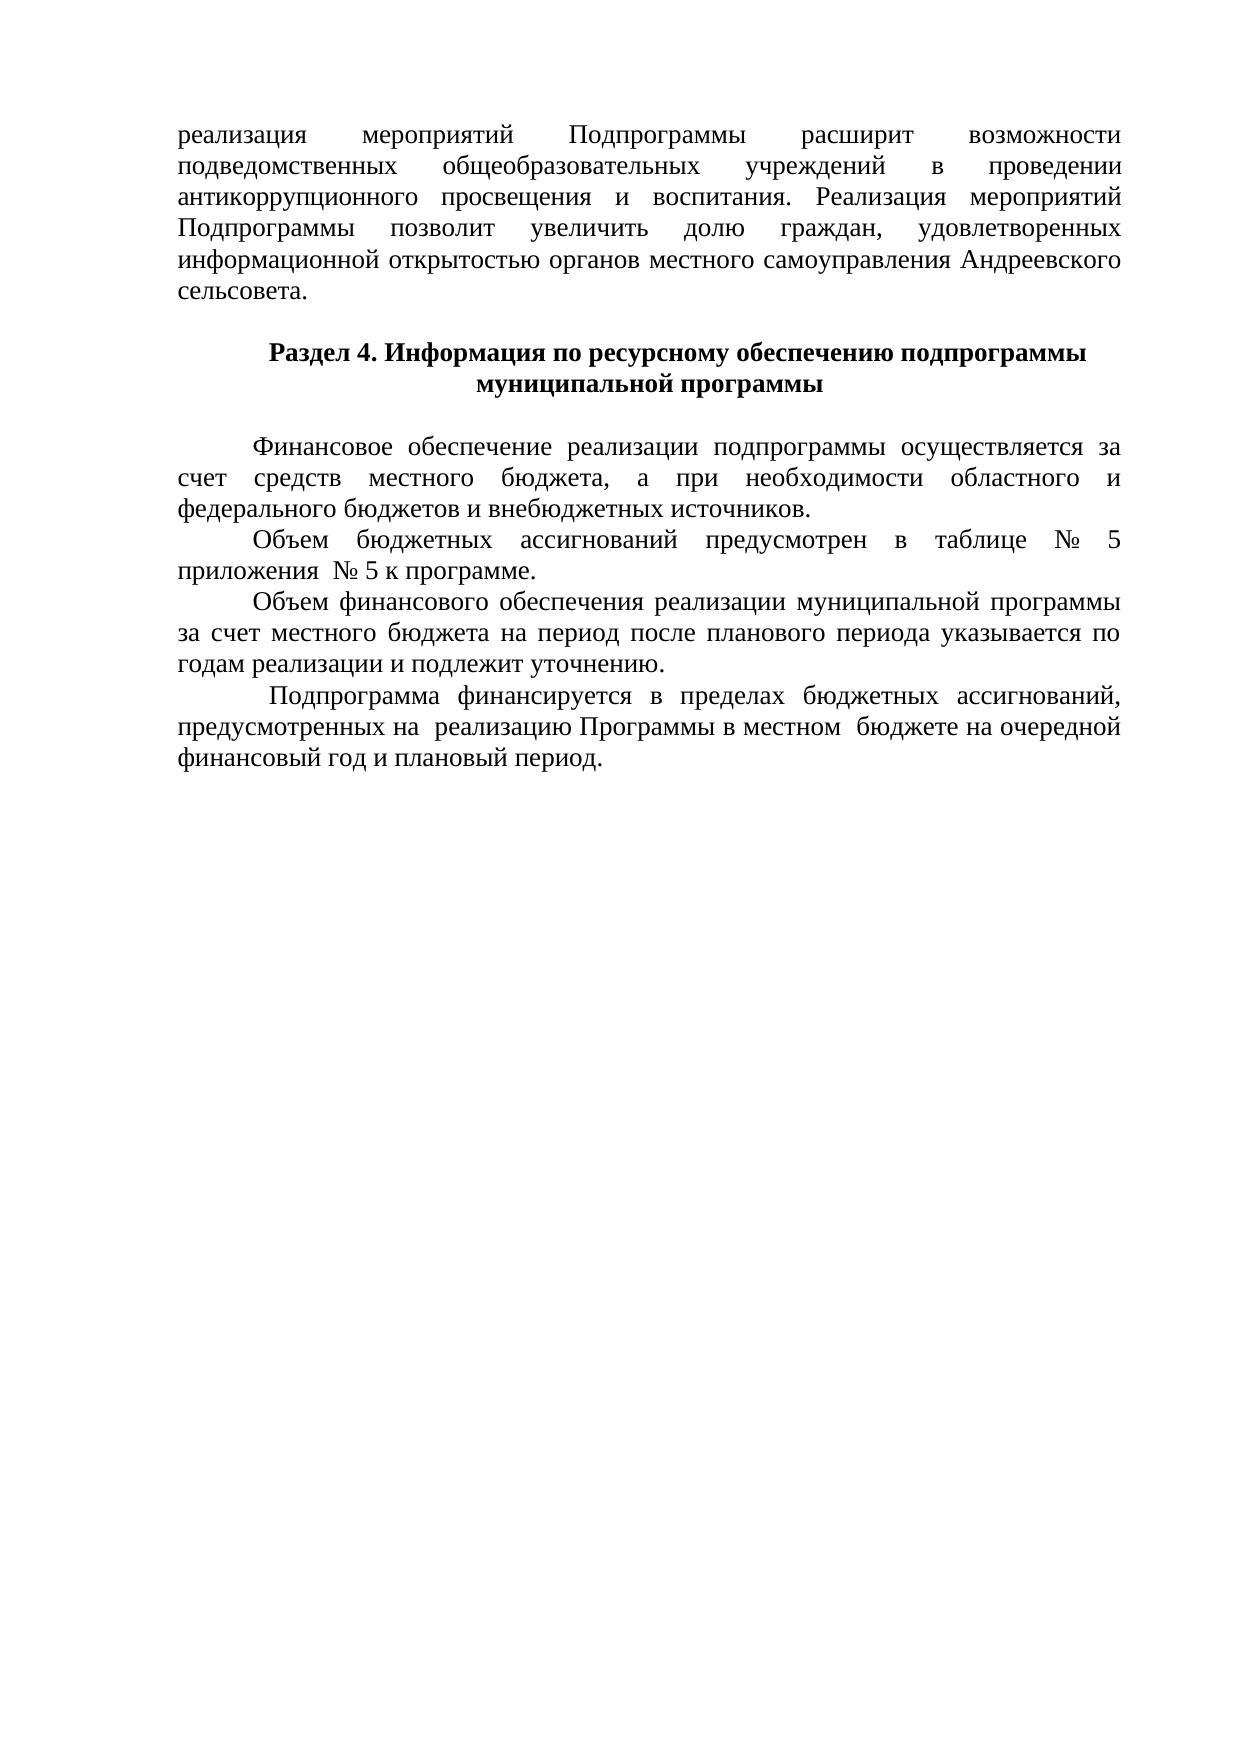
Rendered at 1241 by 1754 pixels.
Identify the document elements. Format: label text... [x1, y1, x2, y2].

text Объем финансового обеспечения реализации муниципальной программы за счет местного бюджета на период после планового периода указывается по годам реализации и подлежит уточнению. [177, 585, 1122, 679]
text Подпрограмма финансируется в пределах бюджетных ассигнований, предусмотренных на реализацию Программы в местном бюджете на очередной финансовый год и плановый период. [177, 679, 1122, 772]
text Финансовое обеспечение реализации подпрограммы осуществляется за счет средств местного бюджета, а при необходимости областного и федерального бюджетов и внебюджетных источников. [177, 429, 1122, 523]
text Объем бюджетных ассигнований предусмотрен в таблице № 5 приложения № 5 к программе. [177, 523, 1122, 585]
text Раздел 4. Информация по ресурсному обеспечению подпрограммы муниципальной программы [177, 336, 1122, 398]
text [177, 118, 1122, 305]
